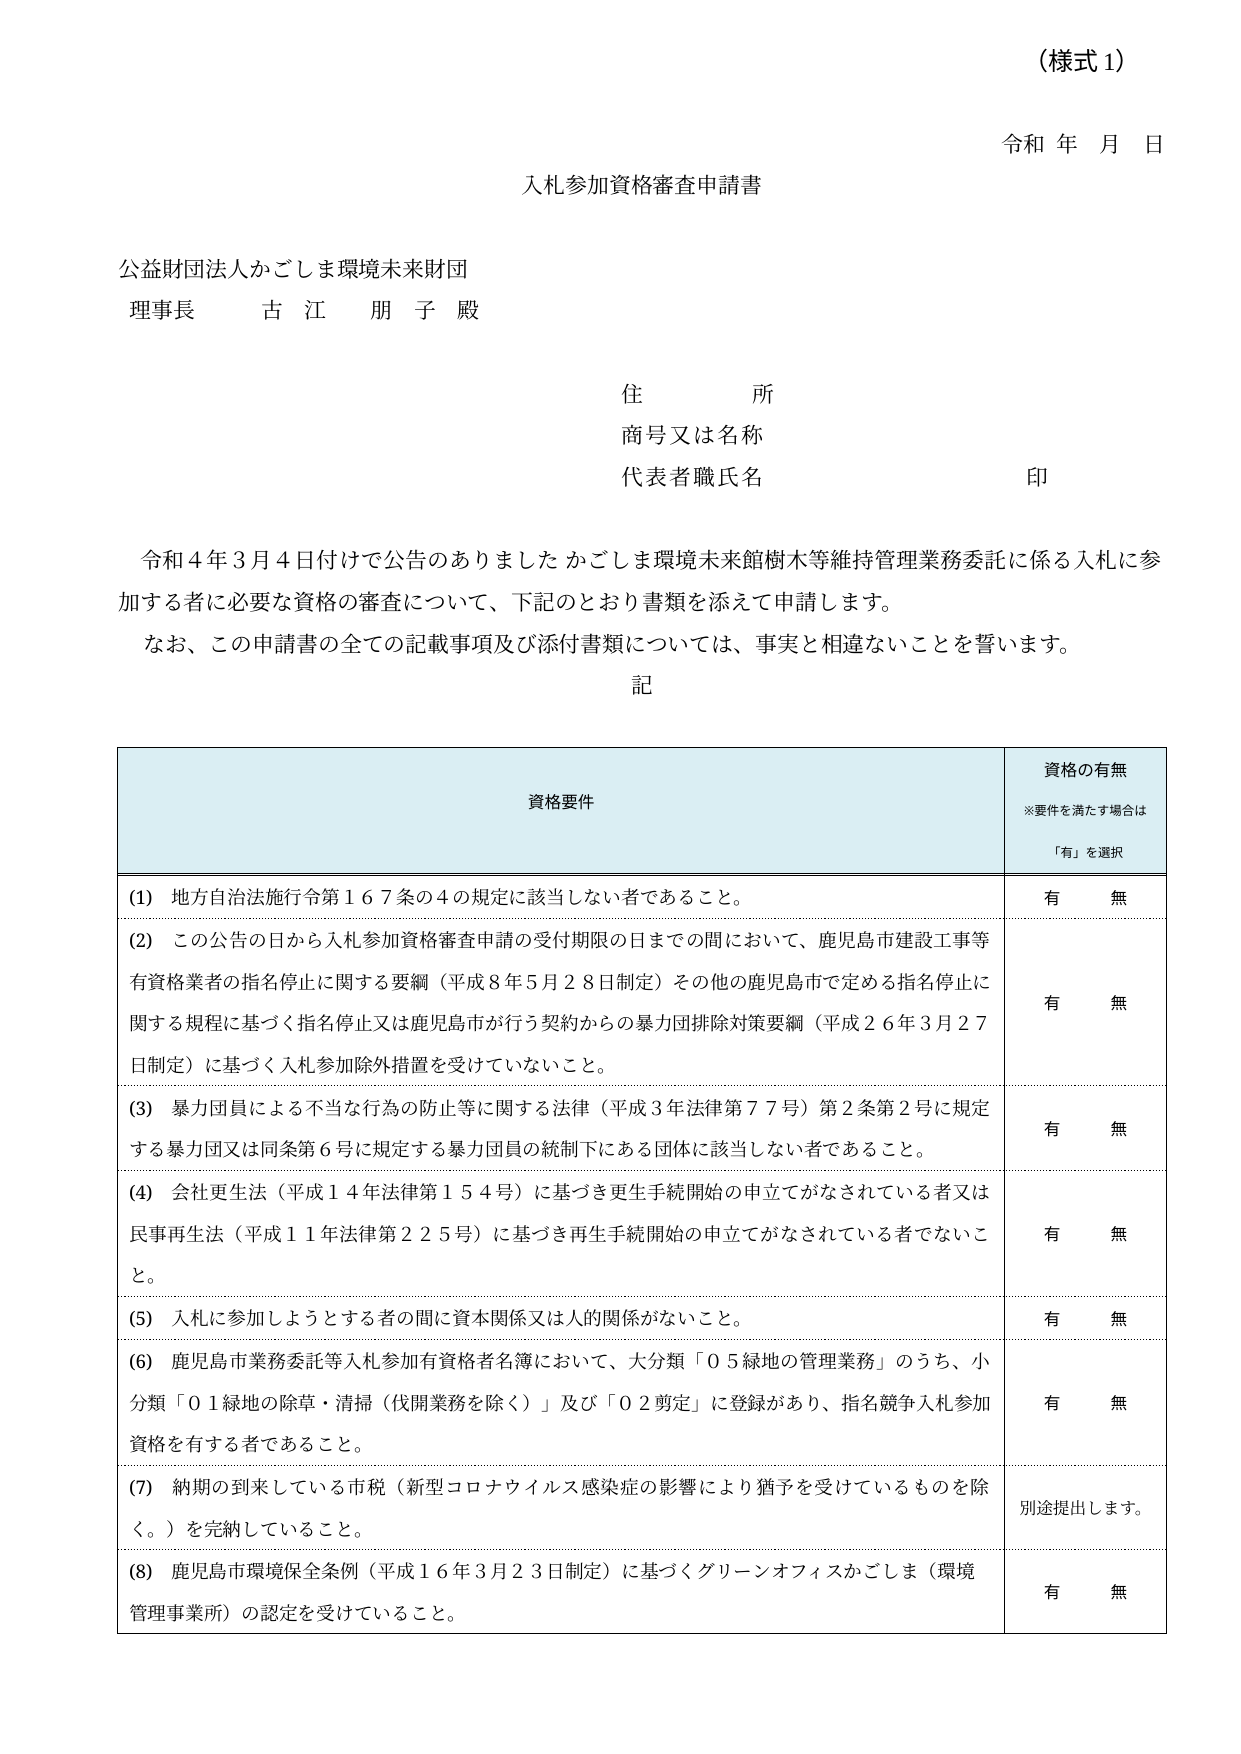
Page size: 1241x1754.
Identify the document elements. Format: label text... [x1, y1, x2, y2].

table_cell 有 無 [1005, 876, 1166, 918]
table_cell 有 無 [1005, 1296, 1166, 1338]
text 理事長 古 江 朋 子 殿 [118, 288, 1078, 330]
table_cell 有 無 [1005, 1085, 1166, 1170]
table_cell 有 無 [1005, 1339, 1166, 1464]
table_cell (7) 納期の到来している市税（新型コロナウイルス感染症の影響により猶予を受けているものを除く。）を完納していること。 [118, 1465, 1004, 1549]
text 商号又は名称 [118, 413, 1078, 455]
table_cell (8) 鹿児島市環境保全条例（平成１６年３月２３日制定）に基づくグリーンオフィスかごしま（環境管理事業所）の認定を受けていること。 [118, 1549, 1004, 1633]
text 令和 年 月 日 [118, 122, 1165, 163]
text 代表者職氏名 印 [118, 455, 1078, 497]
table_header 資格要件 [118, 748, 1004, 873]
table_cell 有 無 [1005, 1549, 1166, 1633]
table_cell (5) 入札に参加しようとする者の間に資本関係又は人的関係がないこと。 [118, 1296, 1004, 1338]
table_cell (1) 地方自治法施行令第１６７条の４の規定に該当しない者であること。 [118, 876, 1004, 918]
text 公益財団法人かごしま環境未来財団 [118, 247, 1078, 288]
text なお、この申請書の全ての記載事項及び添付書類については、事実と相違ないことを誓います。 [118, 622, 1165, 663]
table_cell (6) 鹿児島市業務委託等入札参加有資格者名簿において、大分類「０５緑地の管理業務」のうち、小分類「０１緑地の除草・清掃（伐開業務を除く）」及び「０２剪定」に登録があり、指名競争入札参加資格を有する者であること。 [118, 1339, 1004, 1464]
text 住 所 [118, 372, 1078, 413]
table_cell (2) この公告の日から入札参加資格審査申請の受付期限の日までの間において、鹿児島市建設工事等有資格業者の指名停止に関する要綱（平成８年５月２８日制定）その他の鹿児島市で定める指名停止に関する規程に基づく指名停止又は鹿児島市が行う契約からの暴力団排除対策要綱（平成２６年３月２７日制定）に基づく入札参加除外措置を受けていないこと。 [118, 918, 1004, 1085]
subtitle 記 [118, 663, 1165, 705]
text 令和４年３月４日付けで公告のありました かごしま環境未来館樹木等維持管理業務委託に係る入札に参加する者に必要な資格の審査について、下記のとおり書類を添えて申請します。 [118, 538, 1165, 622]
text 入札参加資格審査申請書 [118, 163, 1165, 205]
table_cell (3) 暴力団員による不当な行為の防止等に関する法律（平成３年法律第７７号）第２条第２号に規定する暴力団又は同条第６号に規定する暴力団員の統制下にある団体に該当しない者であること。 [118, 1085, 1004, 1170]
table_cell (4) 会社更生法（平成１４年法律第１５４号）に基づき更生手続開始の申立てがなされている者又は民事再生法（平成１１年法律第２２５号）に基づき再生手続開始の申立てがなされている者でないこと。 [118, 1170, 1004, 1296]
table_cell 別途提出します。 [1005, 1465, 1166, 1549]
table_header 資格の有無 ※要件を満たす場合は「有」を選択 [1005, 748, 1166, 873]
table_cell 有 無 [1005, 918, 1166, 1085]
table_cell 有 無 [1005, 1170, 1166, 1296]
